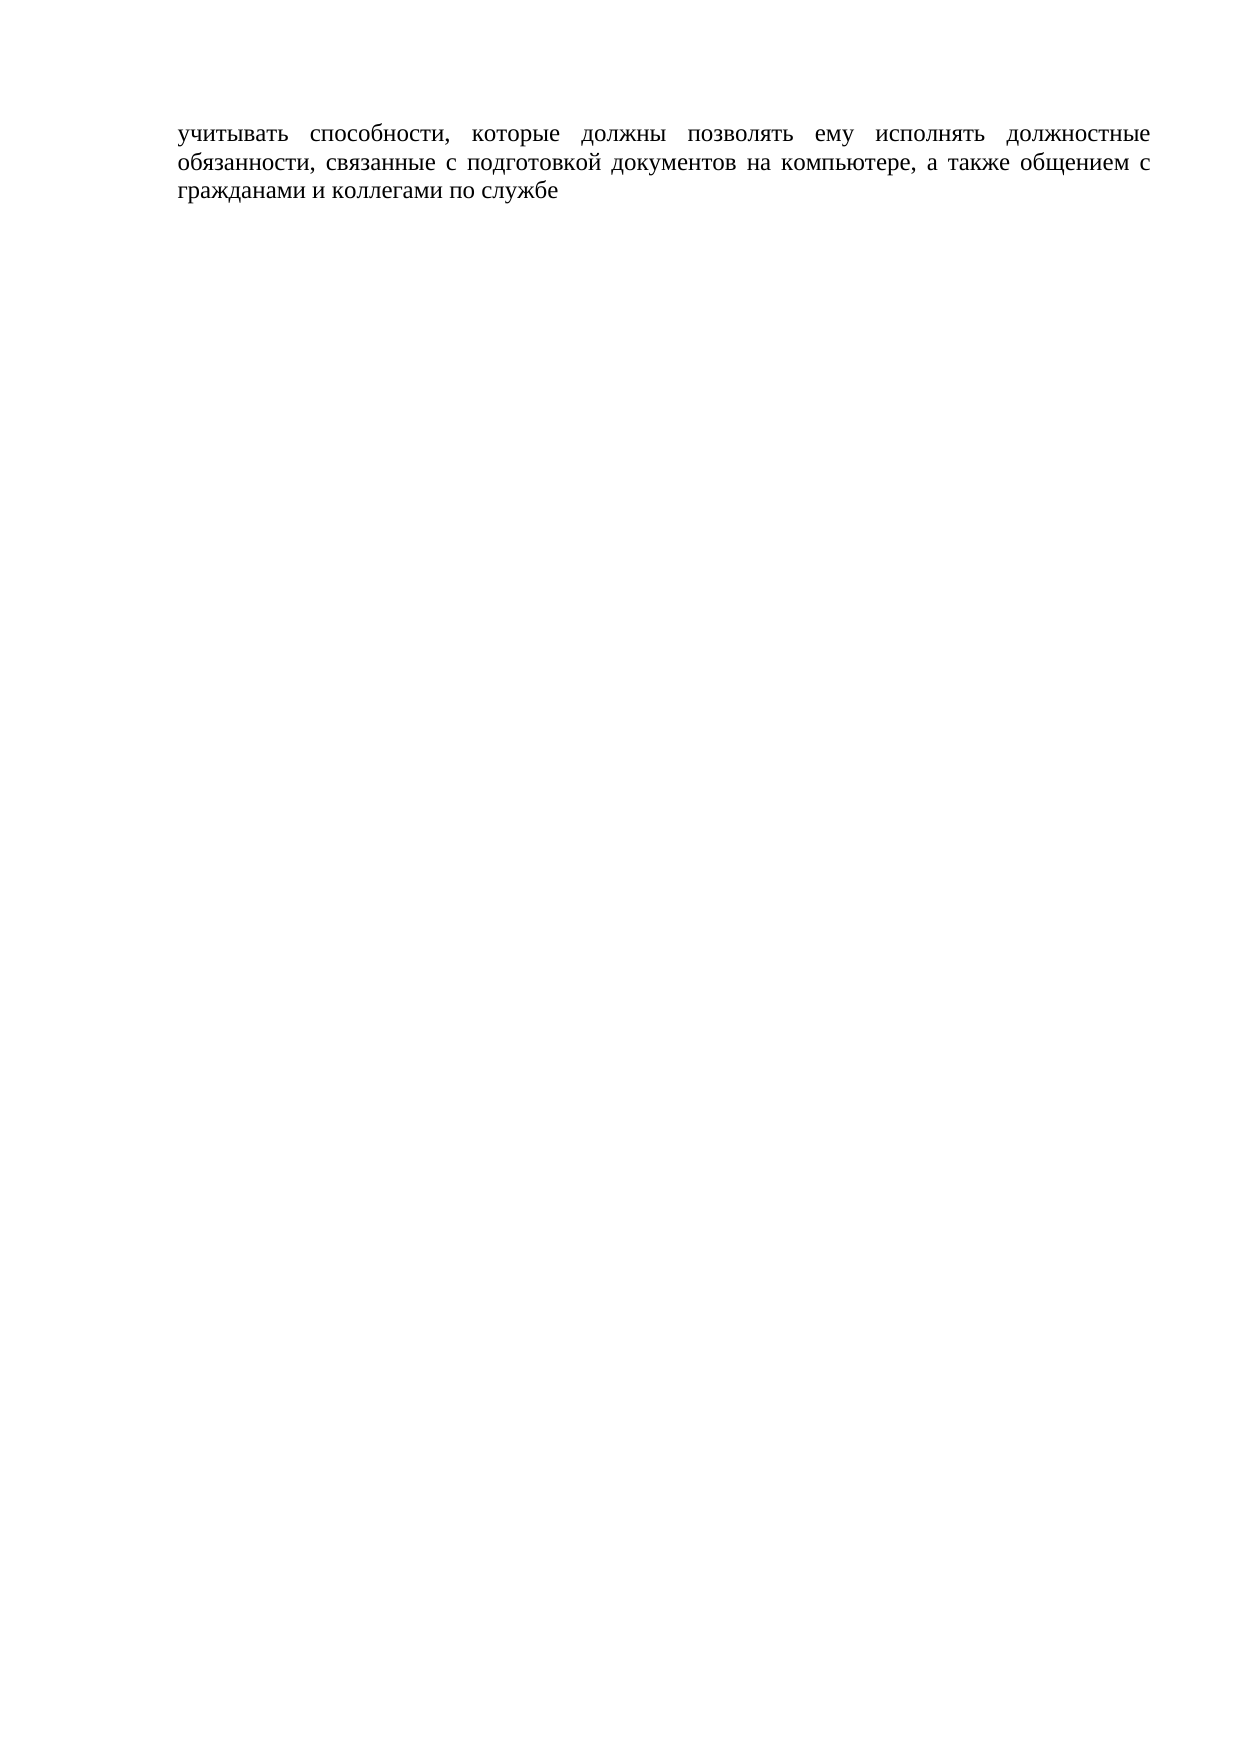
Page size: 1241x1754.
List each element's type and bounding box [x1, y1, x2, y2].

text [177, 118, 1152, 204]
